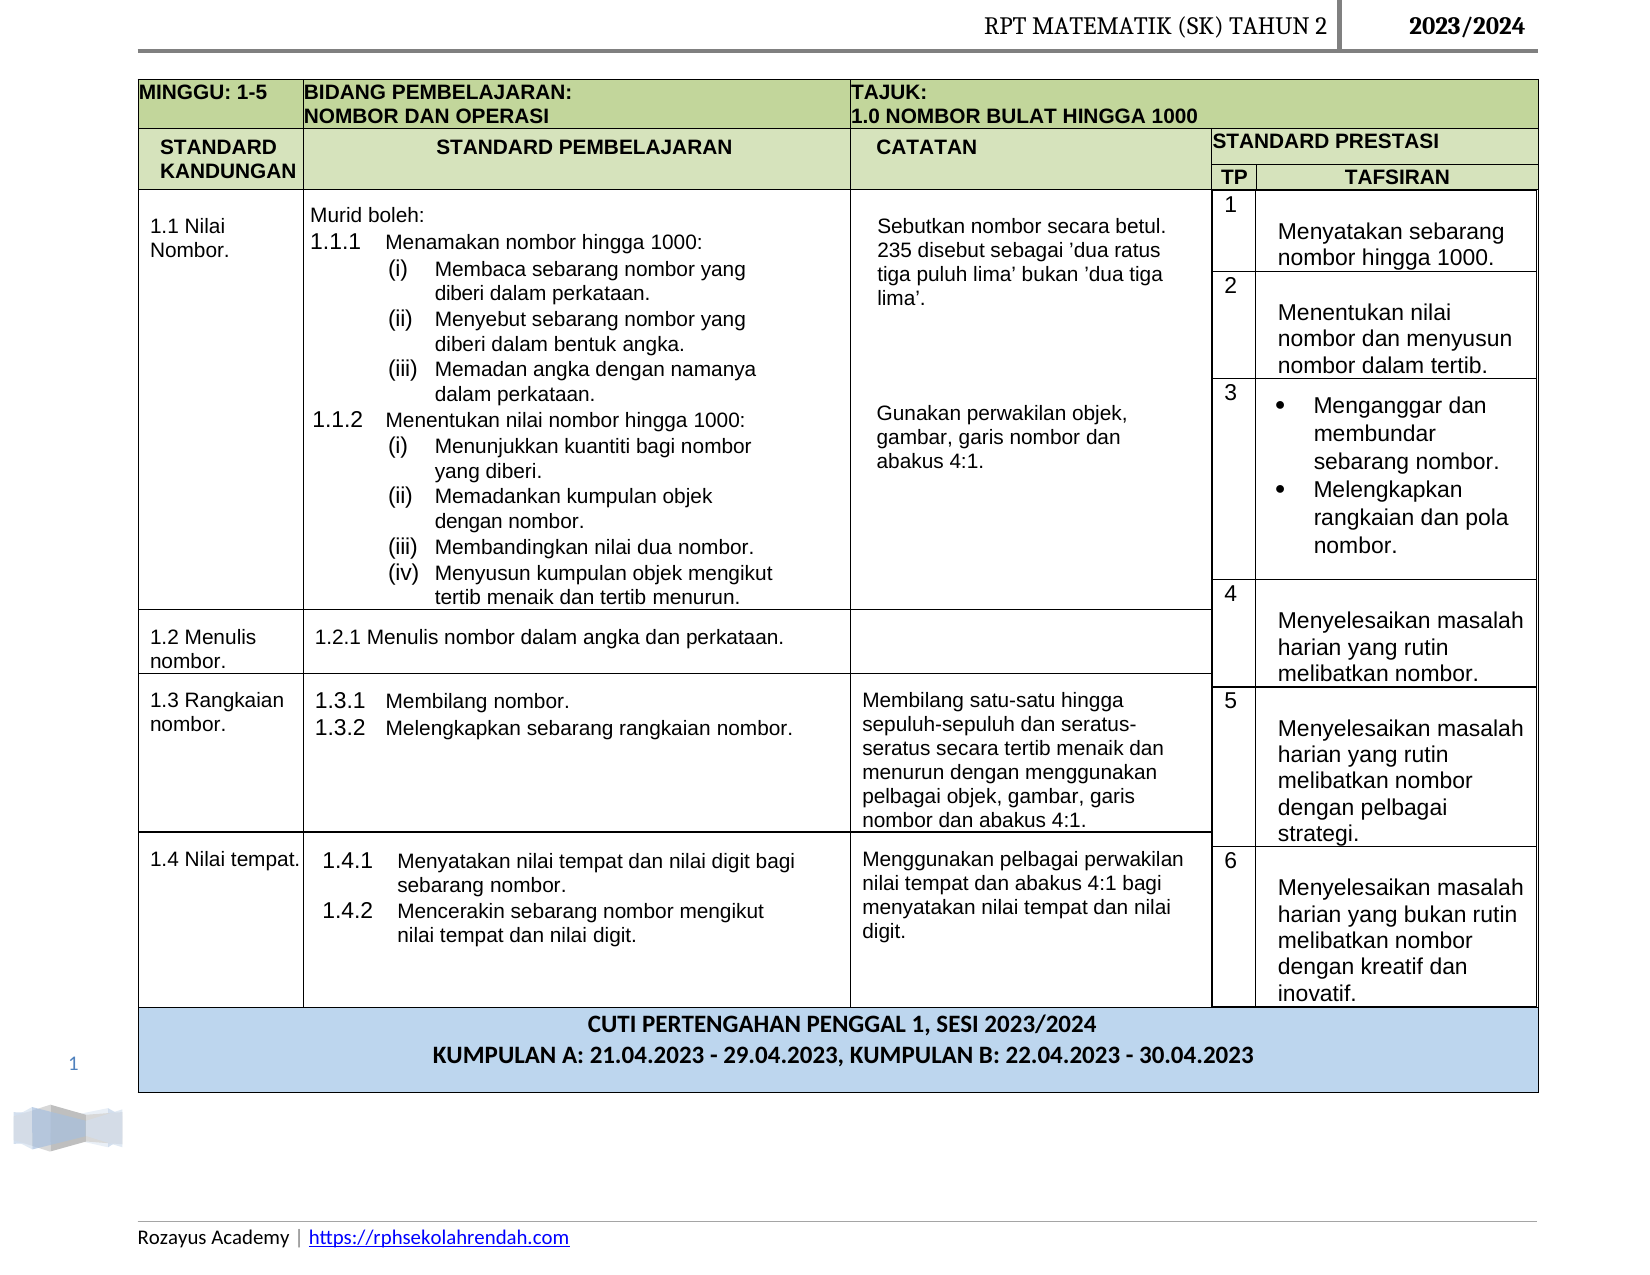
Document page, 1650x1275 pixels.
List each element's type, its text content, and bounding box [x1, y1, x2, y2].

table_cell [851, 610, 1211, 672]
table_cell Membilang satu-satu hingga sepuluh-sepuluh dan seratus-seratus secara tertib menaik dan menurun dengan menggunakan pelbagai objek, gambar, garis nombor dan abakus 4:1. [851, 674, 1211, 831]
table_header TAJUK: 1.0 NOMBOR BULAT HINGGA 1000 [851, 80, 1538, 128]
table_header MINGGU: 1-5 [139, 80, 303, 128]
table_cell STANDARD KANDUNGAN [139, 129, 303, 189]
table_cell [1256, 580, 1536, 686]
table_cell STANDARD PEMBELAJARAN [304, 129, 850, 189]
table_cell [1213, 580, 1255, 686]
table_cell Menyatakan nilai tempat dan nilai digit bagi sebarang nombor. Mencerakin sebarang nombor mengikut nilai tempat dan nilai digit. [304, 833, 850, 1007]
table_header BIDANG PEMBELAJARAN: NOMBOR DAN OPERASI [304, 80, 850, 128]
table_cell STANDARD PRESTASI [1212, 129, 1538, 164]
table_cell CATATAN [851, 129, 1211, 189]
table_cell [1256, 688, 1536, 846]
table_cell [1213, 272, 1255, 378]
table_cell [1213, 191, 1255, 271]
table_cell 1.2 Menulis nombor. [139, 610, 303, 672]
table_cell [1256, 272, 1536, 378]
table_cell [1256, 847, 1536, 1006]
table_cell [1213, 688, 1255, 846]
table_cell Menggunakan pelbagai perwakilan nilai tempat dan abakus 4:1 bagi menyatakan nilai tempat dan nilai digit. [851, 833, 1211, 1007]
table_cell TP [1212, 165, 1256, 189]
table_cell Sebutkan nombor secara betul. 235 disebut sebagai ’dua ratus tiga puluh lima’ bukan ’dua tiga lima’. Gunakan perwakilan objek, gambar, garis nombor dan abakus 4:1. [851, 190, 1211, 609]
table_cell 1.1 Nilai Nombor. [139, 190, 303, 609]
table_cell [1256, 191, 1536, 271]
table_cell CUTI PERTENGAHAN PENGGAL 1, SESI 2023/2024 KUMPULAN A: 21.04.2023 - 29.04.2023, KUMPULAN B: 22.04.2023 - 30.04.2023 [139, 1008, 1538, 1092]
table_cell TAFSIRAN [1257, 165, 1538, 189]
table_cell Membilang nombor. Melengkapkan sebarang rangkaian nombor. [304, 674, 850, 831]
table_cell [1213, 379, 1255, 579]
table_cell 1.3 Rangkaian nombor. [139, 674, 303, 831]
table_cell [1256, 379, 1536, 579]
table_cell 1.4 Nilai tempat. [139, 833, 303, 1007]
table_cell 1.2.1 Menulis nombor dalam angka dan perkataan. [304, 610, 850, 672]
table_cell Murid boleh: Menamakan nombor hingga 1000: Membaca sebarang nombor yang diberi dalam perkataan. Menyebut sebarang nombor yang diberi dalam bentuk angka. Memadan angka dengan namanya dalam perkataan. Menentukan nilai nombor hingga 1000: Menunjukkan kuantiti bagi nombor yang diberi. Memadankan kumpulan objek dengan nombor. Membandingkan nilai dua nombor. Menyusun kumpulan objek mengikut tertib menaik dan tertib menurun. [304, 190, 850, 609]
table_cell [1213, 847, 1255, 1006]
